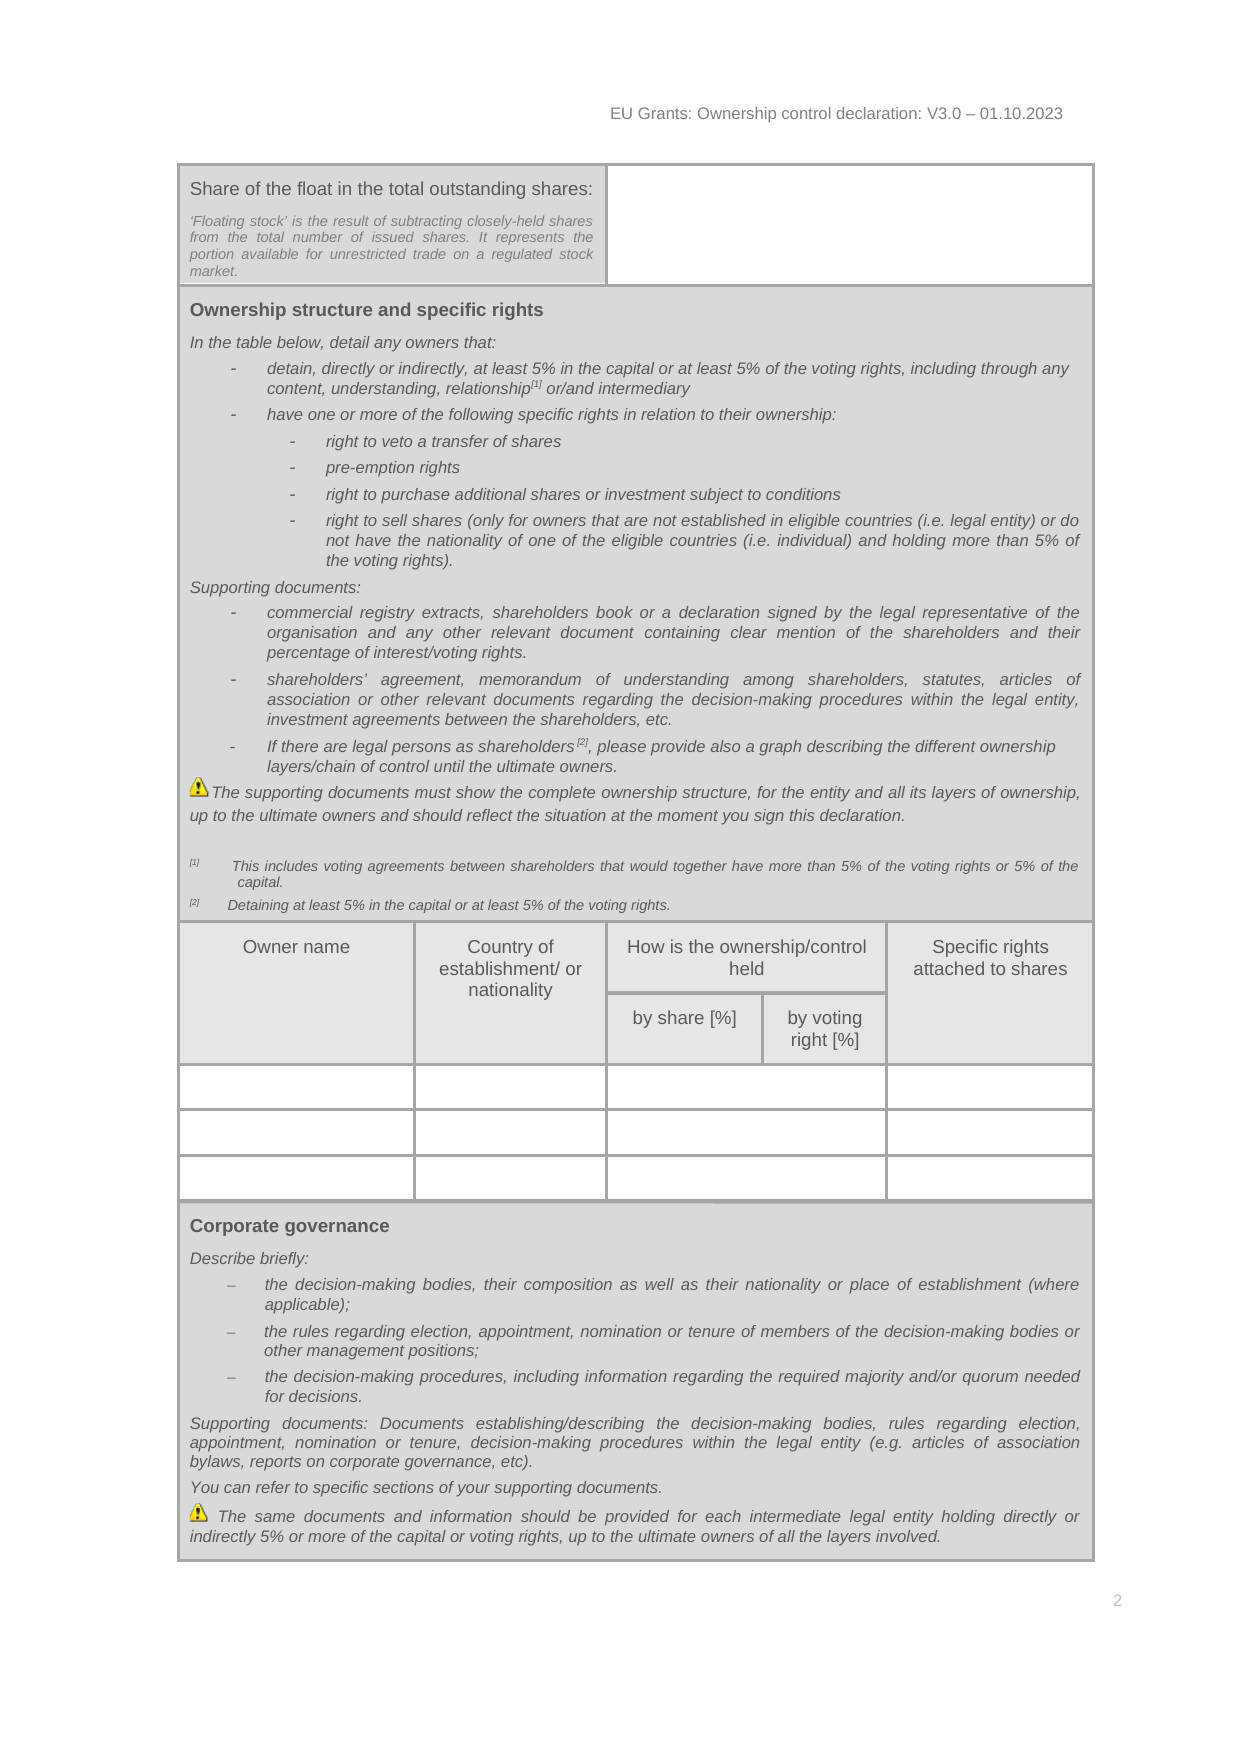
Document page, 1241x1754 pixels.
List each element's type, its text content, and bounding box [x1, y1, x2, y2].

table_cell [180, 1066, 413, 1108]
table_cell Corporate governance Describe briefly: the decision-making bodies, their composition as well as their nationality or place of establishment (where applicable); the rules regarding election, appointment, nomination or tenure of members of the decision-making bodies or other management positions; the decision-making procedures, including information regarding the required majority and/or quorum needed for decisions. Supporting documents: Documents establishing/describing the decision-making bodies, rules regarding election, appointment, nomination or tenure, decision-making procedures within the legal entity (e.g. articles of association bylaws, reports on corporate governance, etc). You can refer to specific sections of your supporting documents. The same documents and information should be provided for each intermediate legal entity holding directly or indirectly 5% or more of the capital or voting rights, up to the ultimate owners of all the layers involved. [180, 1204, 1092, 1559]
picture [189, 1503, 209, 1523]
table_cell Specific rights attached to shares [888, 923, 1092, 1063]
table_cell [416, 1111, 605, 1154]
table_cell [888, 1066, 1092, 1108]
table_cell [180, 1157, 413, 1199]
table_cell Owner name [180, 923, 413, 1063]
table_cell Share of the float in the total outstanding shares: ‘Floating stock’ is the result of subtracting closely-held shares from the total number of issued shares. It represents the portion available for unrestricted trade on a regulated stock market. [180, 166, 605, 283]
table_cell by share [%] [608, 995, 761, 1063]
table_cell [888, 1111, 1092, 1154]
table_cell [608, 1066, 885, 1108]
table_cell Country of establishment/ or nationality [416, 923, 605, 1063]
picture [189, 776, 211, 798]
table_cell [888, 1157, 1092, 1199]
table_cell [608, 1111, 885, 1154]
table_cell [416, 1066, 605, 1108]
table_cell [416, 1157, 605, 1199]
table_cell [608, 1157, 885, 1199]
table_cell [180, 1111, 413, 1154]
table_cell How is the ownership/control held [608, 923, 885, 991]
table_cell Ownership structure and specific rights In the table below, detail any owners that: detain, directly or indirectly, at least 5% in the capital or at least 5% of the voting rights, including through any content, understanding, relationship[1] or/and intermediary have one or more of the following specific rights in relation to their ownership: right to veto a transfer of shares pre-emption rights right to purchase additional shares or investment subject to conditions right to sell shares (only for owners that are not established in eligible countries (i.e. legal entity) or do not have the nationality of one of the eligible countries (i.e. individual) and holding more than 5% of the voting rights). Supporting documents: commercial registry extracts, shareholders book or a declaration signed by the legal representative of the organisation and any other relevant document containing clear mention of the shareholders and their percentage of interest/voting rights. shareholders’ agreement, memorandum of understanding among shareholders, statutes, articles of association or other relevant documents regarding the decision-making procedures within the legal entity, investment agreements between the shareholders, etc. If there are legal persons as shareholders [2], please provide also a graph describing the different ownership layers/chain of control until the ultimate owners. The supporting documents must show the complete ownership structure, for the entity and all its layers of ownership, up to the ultimate owners and should reflect the situation at the moment you sign this declaration. [1] This includes voting agreements between shareholders that would together have more than 5% of the voting rights or 5% of the capital. [2] Detaining at least 5% in the capital or at least 5% of the voting rights. [180, 287, 1092, 920]
table_cell [608, 166, 1092, 283]
table_cell by voting right [%] [764, 995, 885, 1063]
